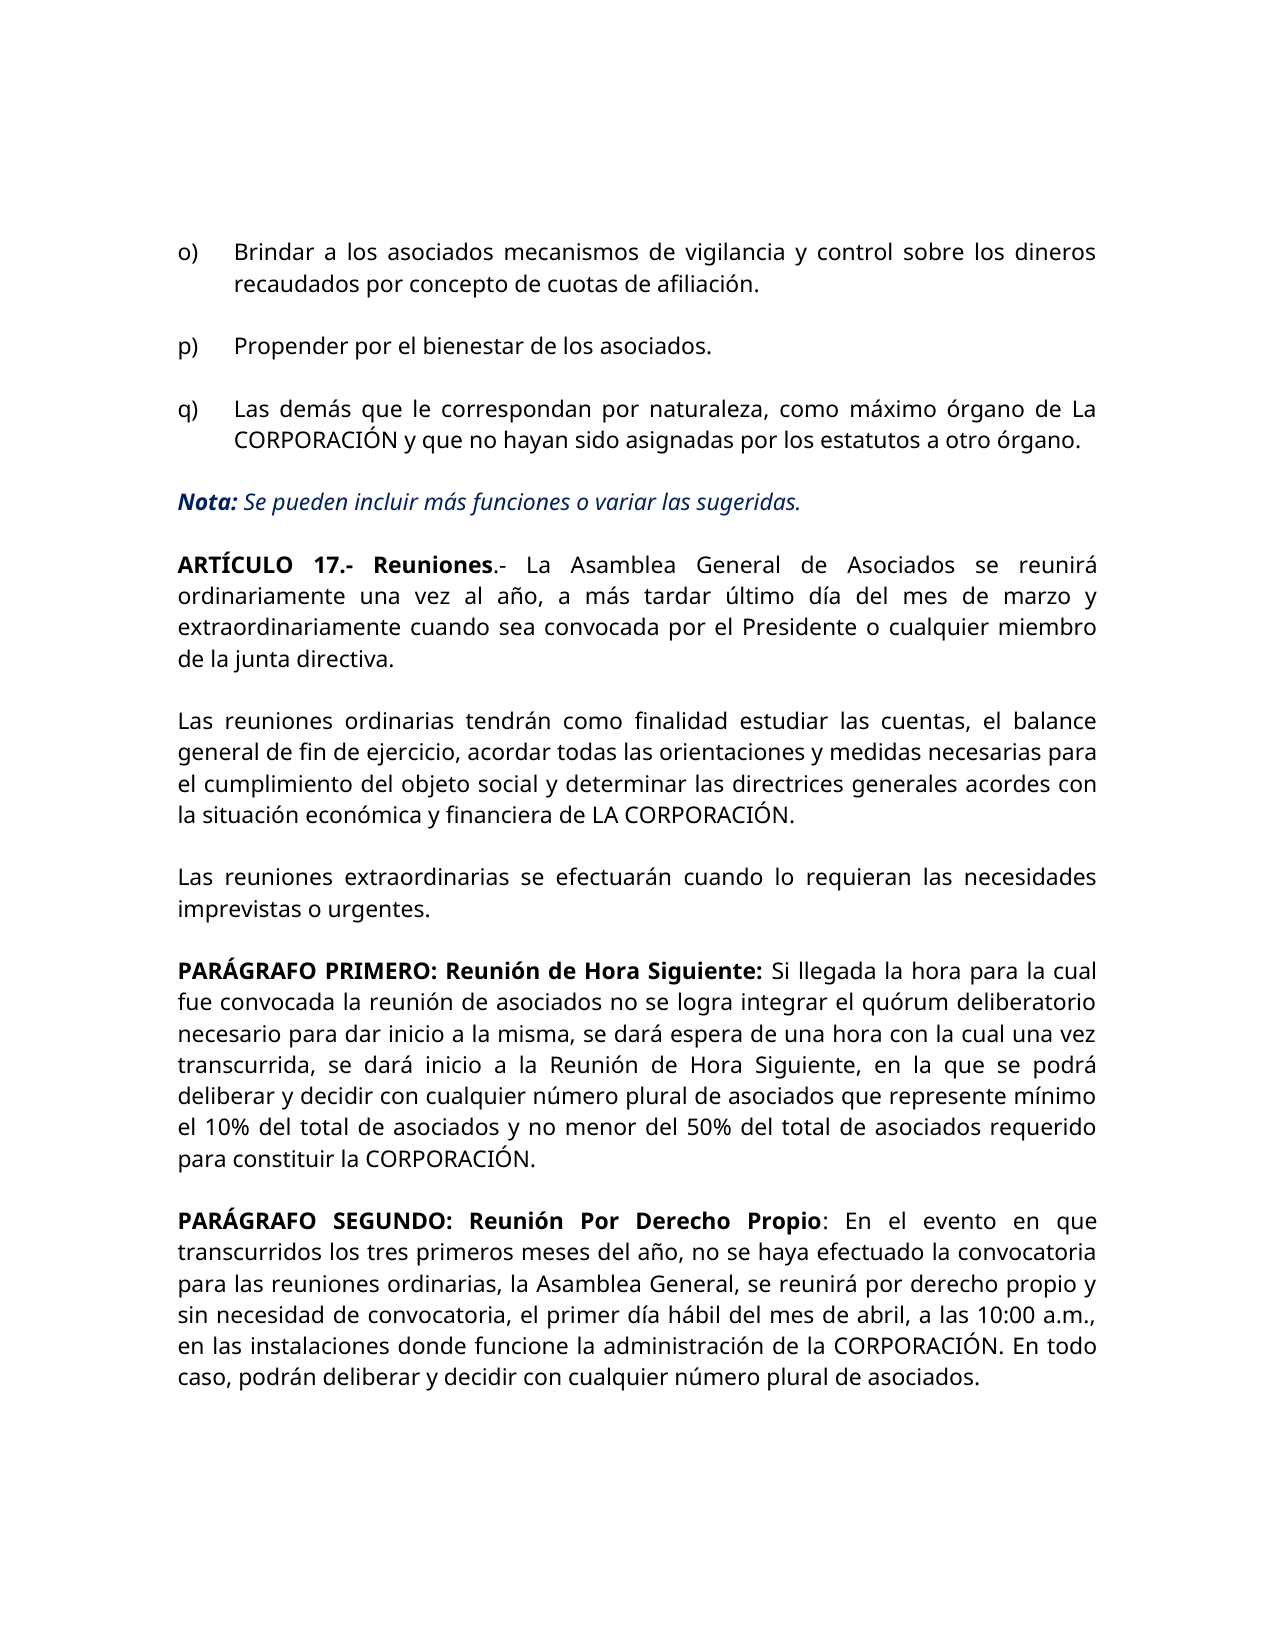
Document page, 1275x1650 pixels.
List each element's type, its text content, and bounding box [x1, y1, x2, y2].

text PARÁGRAFO PRIMERO: Reunión de Hora Siguiente: Si llegada la hora para la cual fue convocada la reunión de asociados no se logra integrar el quórum deliberatorio necesario para dar inicio a la misma, se dará espera de una hora con la cual una vez transcurrida, se dará inicio a la Reunión de Hora Siguiente, en la que se podrá deliberar y decidir con cualquier número plural de asociados que represente mínimo el 10% del total de asociados y no menor del 50% del total de asociados requerido para constituir la CORPORACIÓN. [177, 955, 1098, 1174]
text Las reuniones ordinarias tendrán como finalidad estudiar las cuentas, el balance general de fin de ejercicio, acordar todas las orientaciones y medidas necesarias para el cumplimiento del objeto social y determinar las directrices generales acordes con la situación económica y financiera de LA CORPORACIÓN. [177, 705, 1098, 830]
list Brindar a los asociados mecanismos de vigilancia y control sobre los dineros recaudados por concepto de cuotas de afiliación. [177, 236, 1098, 299]
text Nota: Se pueden incluir más funciones o variar las sugeridas. [177, 486, 1098, 517]
text PARÁGRAFO SEGUNDO: Reunión Por Derecho Propio: En el evento en que transcurridos los tres primeros meses del año, no se haya efectuado la convocatoria para las reuniones ordinarias, la Asamblea General, se reunirá por derecho propio y sin necesidad de convocatoria, el primer día hábil del mes de abril, a las 10:00 a.m., en las instalaciones donde funcione la administración de la CORPORACIÓN. En todo caso, podrán deliberar y decidir con cualquier número plural de asociados. [177, 1205, 1098, 1392]
list Propender por el bienestar de los asociados. [177, 330, 1098, 361]
text ARTÍCULO 17.- Reuniones.- La Asamblea General de Asociados se reunirá ordinariamente una vez al año, a más tardar último día del mes de marzo y extraordinariamente cuando sea convocada por el Presidente o cualquier miembro de la junta directiva. [177, 549, 1098, 674]
list Las demás que le correspondan por naturaleza, como máximo órgano de La CORPORACIÓN y que no hayan sido asignadas por los estatutos a otro órgano. [177, 392, 1098, 455]
text Las reuniones extraordinarias se efectuarán cuando lo requieran las necesidades imprevistas o urgentes. [177, 861, 1098, 924]
